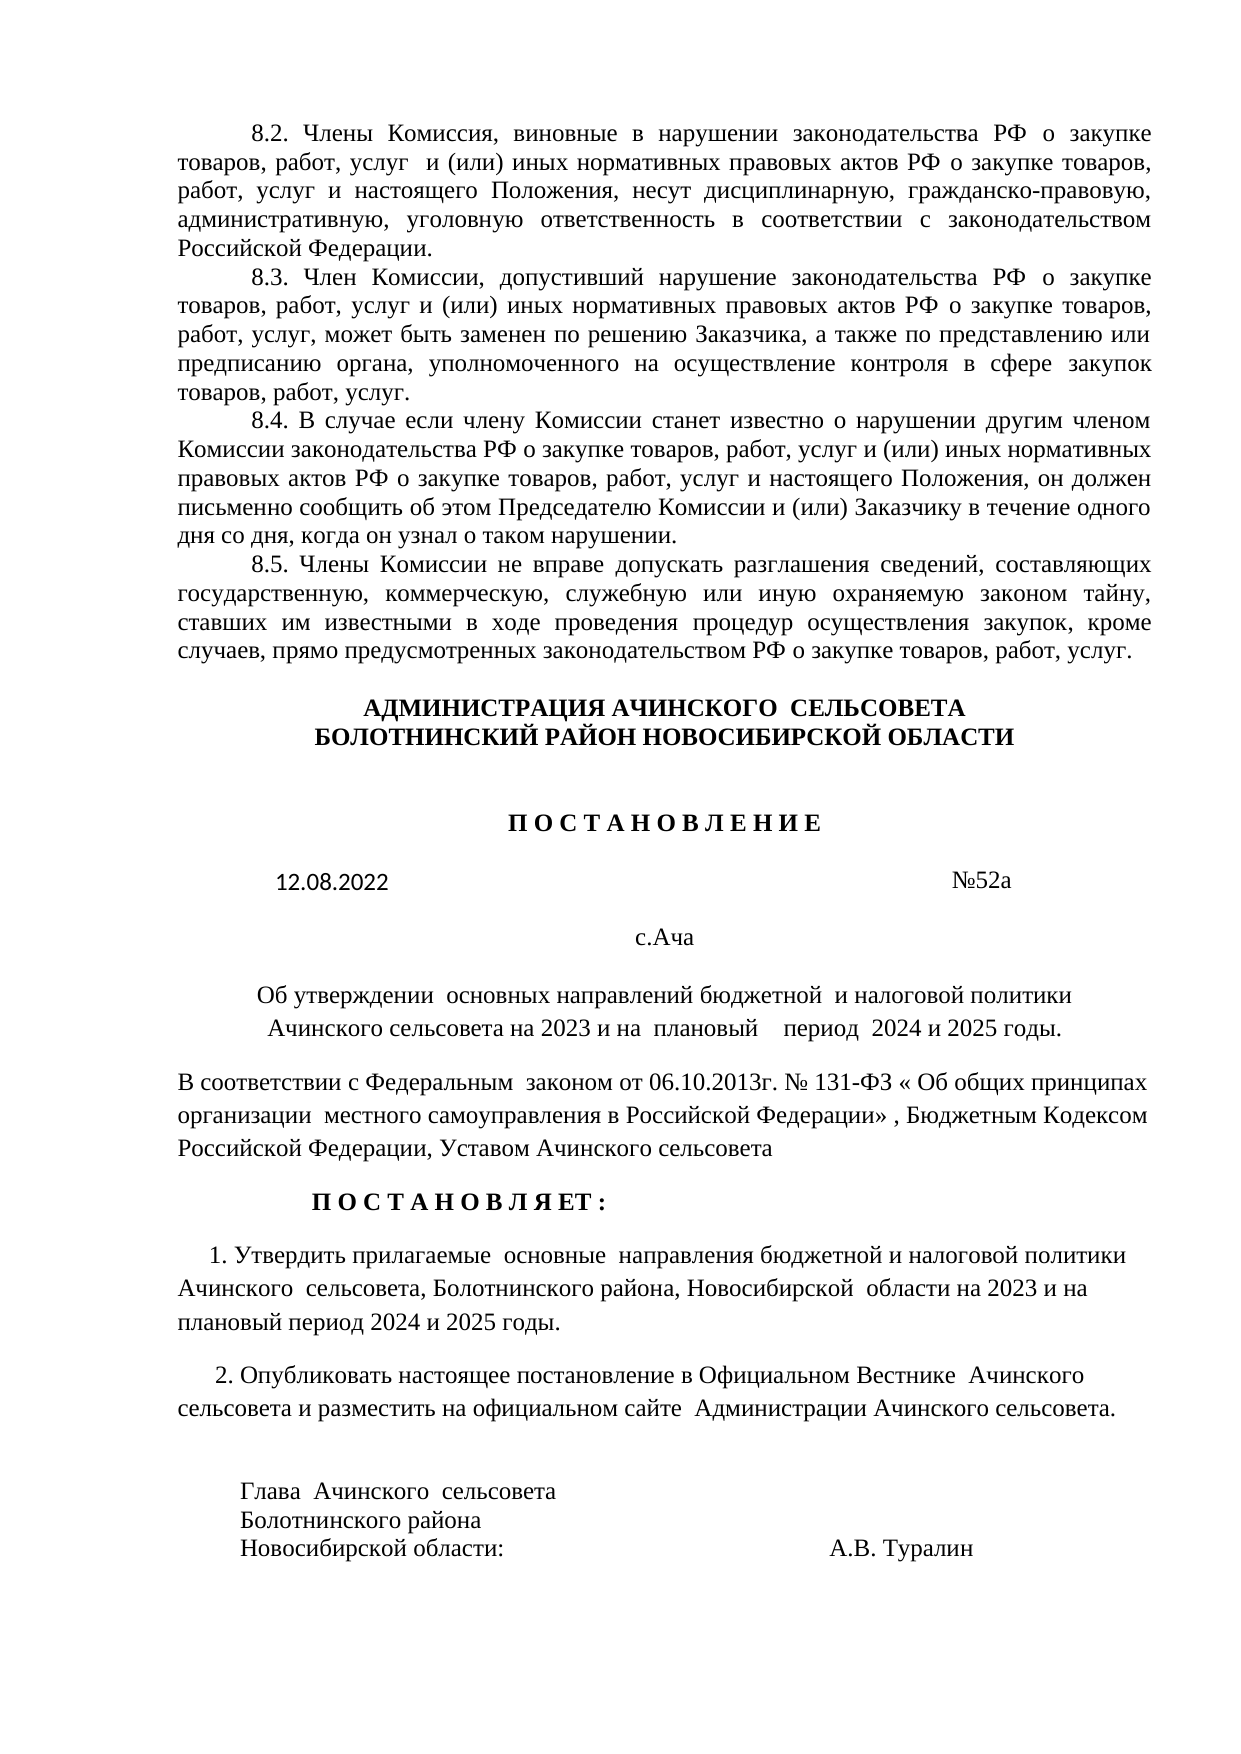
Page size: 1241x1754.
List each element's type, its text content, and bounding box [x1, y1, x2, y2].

text Глава Ачинского сельсовета [177, 1476, 1152, 1505]
text 8.2. Члены Комиссия, виновные в нарушении законодательства РФ о закупке товаров, работ, услуг и (или) иных нормативных правовых актов РФ о закупке товаров, работ, услуг и настоящего Положения, несут дисциплинарную, гражданско-правовую, административную, уголовную ответственность в соответствии с законодательством Российской Федерации. [177, 118, 1152, 262]
text АДМИНИСТРАЦИЯ АЧИНСКОГО СЕЛЬСОВЕТА [177, 693, 1152, 722]
text 8.3. Член Комиссии, допустивший нарушение законодательства РФ о закупке товаров, работ, услуг и (или) иных нормативных правовых актов РФ о закупке товаров, работ, услуг, может быть заменен по решению Заказчика, а также по представлению или предписанию органа, уполномоченного на осуществление контроля в сфере закупок товаров, работ, услуг. [177, 262, 1152, 406]
text 8.4. В случае если члену Комиссии станет известно о нарушении другим членом Комиссии законодательства РФ о закупке товаров, работ, услуг и (или) иных нормативных правовых актов РФ о закупке товаров, работ, услуг и настоящего Положения, он должен письменно сообщить об этом Председателю Комиссии и (или) Заказчику в течение одного дня со дня, когда он узнал о таком нарушении. [177, 406, 1152, 549]
table_header №52а [672, 866, 1152, 922]
text с.Ача [177, 922, 1152, 951]
table_header 12.08.2022 [189, 866, 672, 922]
text В соответствии с Федеральным законом от 06.10.2013г. № 131-ФЗ « Об общих принципах организации местного самоуправления в Российской Федерации» , Бюджетным Кодексом Российской Федерации, Уставом Ачинского сельсовета [177, 1067, 1152, 1162]
text 8.5. Члены Комиссии не вправе допускать разглашения сведений, составляющих государственную, коммерческую, служебную или иную охраняемую законом тайну, ставших им известными в ходе проведения процедур осуществления закупок, кроме случаев, прямо предусмотренных законодательством РФ о закупке товаров, работ, услуг. [177, 549, 1152, 664]
text БОЛОТНИНСКИЙ РАЙОН НОВОСИБИРСКОЙ ОБЛАСТИ [177, 722, 1152, 751]
text Новосибирской области: А.В. Туралин [177, 1533, 1152, 1562]
text 2. Опубликовать настоящее постановление в Официальном Вестнике Ачинского сельсовета и разместить на официальном сайте Администрации Ачинского сельсовета. [177, 1360, 1152, 1422]
text П О С Т А Н О В Л Е Н И Е [177, 808, 1152, 837]
text Об утверждении основных направлений бюджетной и налоговой политики Ачинского сельсовета на 2023 и на плановый период 2024 и 2025 годы. [177, 980, 1152, 1042]
text П О С Т А Н О В Л Я ЕТ : [177, 1187, 1152, 1215]
text 1. Утвердить прилагаемые основные направления бюджетной и налоговой политики Ачинского сельсовета, Болотнинского района, Новосибирской области на 2023 и на плановый период 2024 и 2025 годы. [177, 1241, 1152, 1335]
text Болотнинского района [177, 1505, 1152, 1533]
